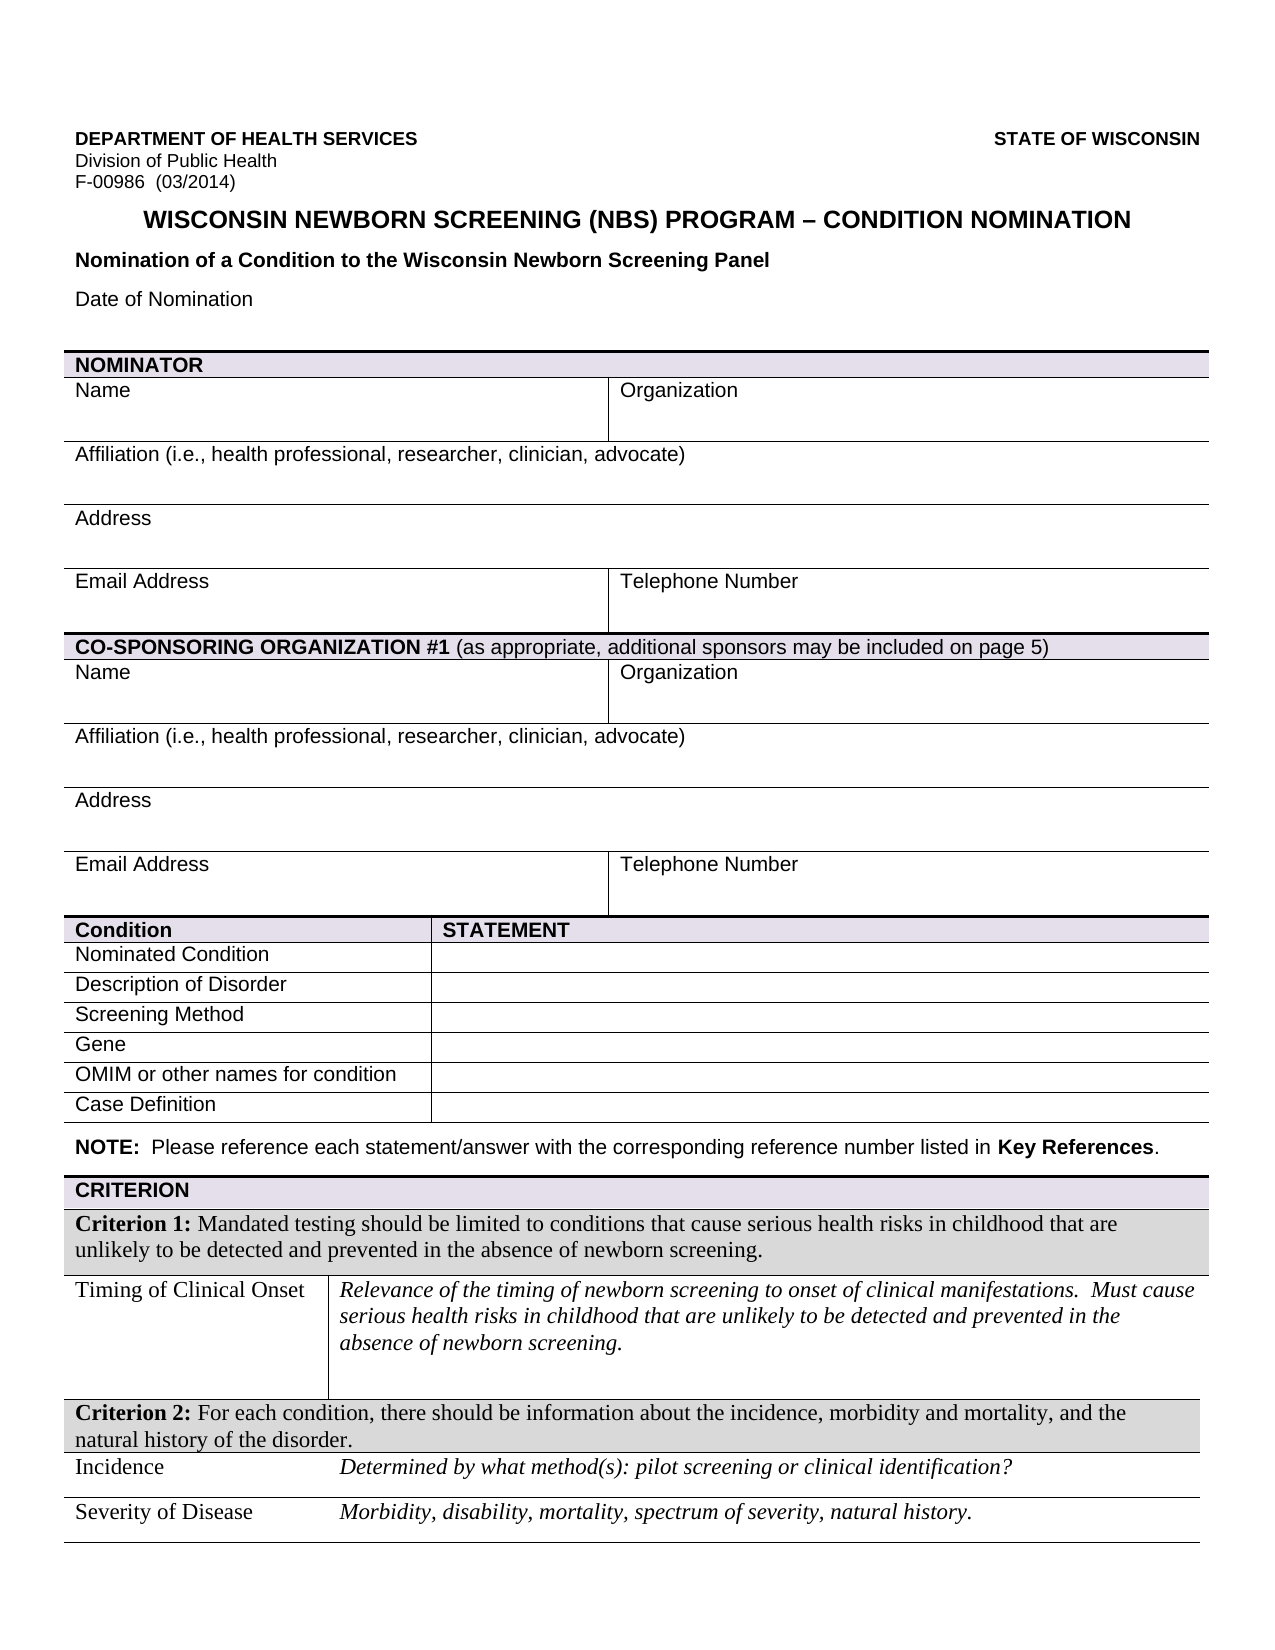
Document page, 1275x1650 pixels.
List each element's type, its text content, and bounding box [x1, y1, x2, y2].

table_cell Affiliation (i.e., health professional, researcher, clinician, advocate) [64, 442, 1209, 504]
text NOTE: Please reference each statement/answer with the corresponding reference number listed in Key References. [75, 1135, 1200, 1159]
table_header CRITERION [64, 1178, 1209, 1208]
table_cell Relevance of the timing of newborn screening to onset of clinical manifestations. Must cause serious health risks in childhood that are unlikely to be detected and prevented in the absence of newborn screening. [329, 1276, 1209, 1398]
table_cell Case Definition [64, 1093, 431, 1122]
table_cell [432, 943, 1209, 972]
table_cell Date of Nomination [64, 287, 1209, 349]
table_cell WISCONSIN NEWBORN SCREENING (NBS) PROGRAM – CONDITION NOMINATION [64, 193, 1209, 246]
table_cell STATEMENT [432, 918, 1209, 942]
table_cell Address [64, 505, 1209, 568]
table_cell Condition [64, 918, 431, 942]
table_cell Incidence [64, 1453, 328, 1497]
table_cell Morbidity, disability, mortality, spectrum of severity, natural history. [328, 1498, 1200, 1542]
table_cell Timing of Clinical Onset [64, 1276, 328, 1398]
table_cell Address [64, 788, 1209, 851]
table_cell Telephone Number [609, 852, 1209, 914]
table_cell Determined by what method(s): pilot screening or clinical identification? [328, 1453, 1200, 1497]
table_cell [432, 1003, 1209, 1032]
table_cell NOMINATOR [64, 353, 1209, 377]
table_cell Criterion 2: For each condition, there should be information about the incidence, morbidity and mortality, and the natural history of the disorder. [64, 1400, 1200, 1452]
table_cell Criterion 1: Mandated testing should be limited to conditions that cause serious health risks in childhood that are unlikely to be detected and prevented in the absence of newborn screening. [64, 1210, 1209, 1275]
table_cell Affiliation (i.e., health professional, researcher, clinician, advocate) [64, 724, 1209, 787]
table_cell Organization [609, 660, 1209, 723]
table_cell Description of Disorder [64, 973, 431, 1002]
table_header DEPARTMENT OF HEALTH SERVICES Division of Public Health F-00986 (03/2014) [64, 128, 604, 193]
table_cell Name [64, 660, 608, 723]
table_cell [432, 973, 1209, 1002]
table_cell Nominated Condition [64, 943, 431, 972]
table_header Nomination of a Condition to the Wisconsin Newborn Screening Panel [64, 246, 1209, 287]
table_cell [432, 1063, 1209, 1092]
table_cell Screening Method [64, 1003, 431, 1032]
table_cell Name [64, 378, 608, 441]
table_cell [432, 1093, 1209, 1122]
table_cell Severity of Disease [64, 1498, 328, 1542]
table_cell CO-SPONSORING ORGANIZATION #1 (as appropriate, additional sponsors may be included on page 5) [64, 635, 1209, 659]
table_cell [432, 1033, 1209, 1062]
table_cell Gene [64, 1033, 431, 1062]
table_cell Organization [609, 378, 1209, 441]
table_cell Email Address [64, 852, 608, 914]
table_cell OMIM or other names for condition [64, 1063, 431, 1092]
table_cell Telephone Number [609, 569, 1209, 632]
table_cell Email Address [64, 569, 608, 632]
table_header STATE OF WISCONSIN [604, 128, 1209, 193]
